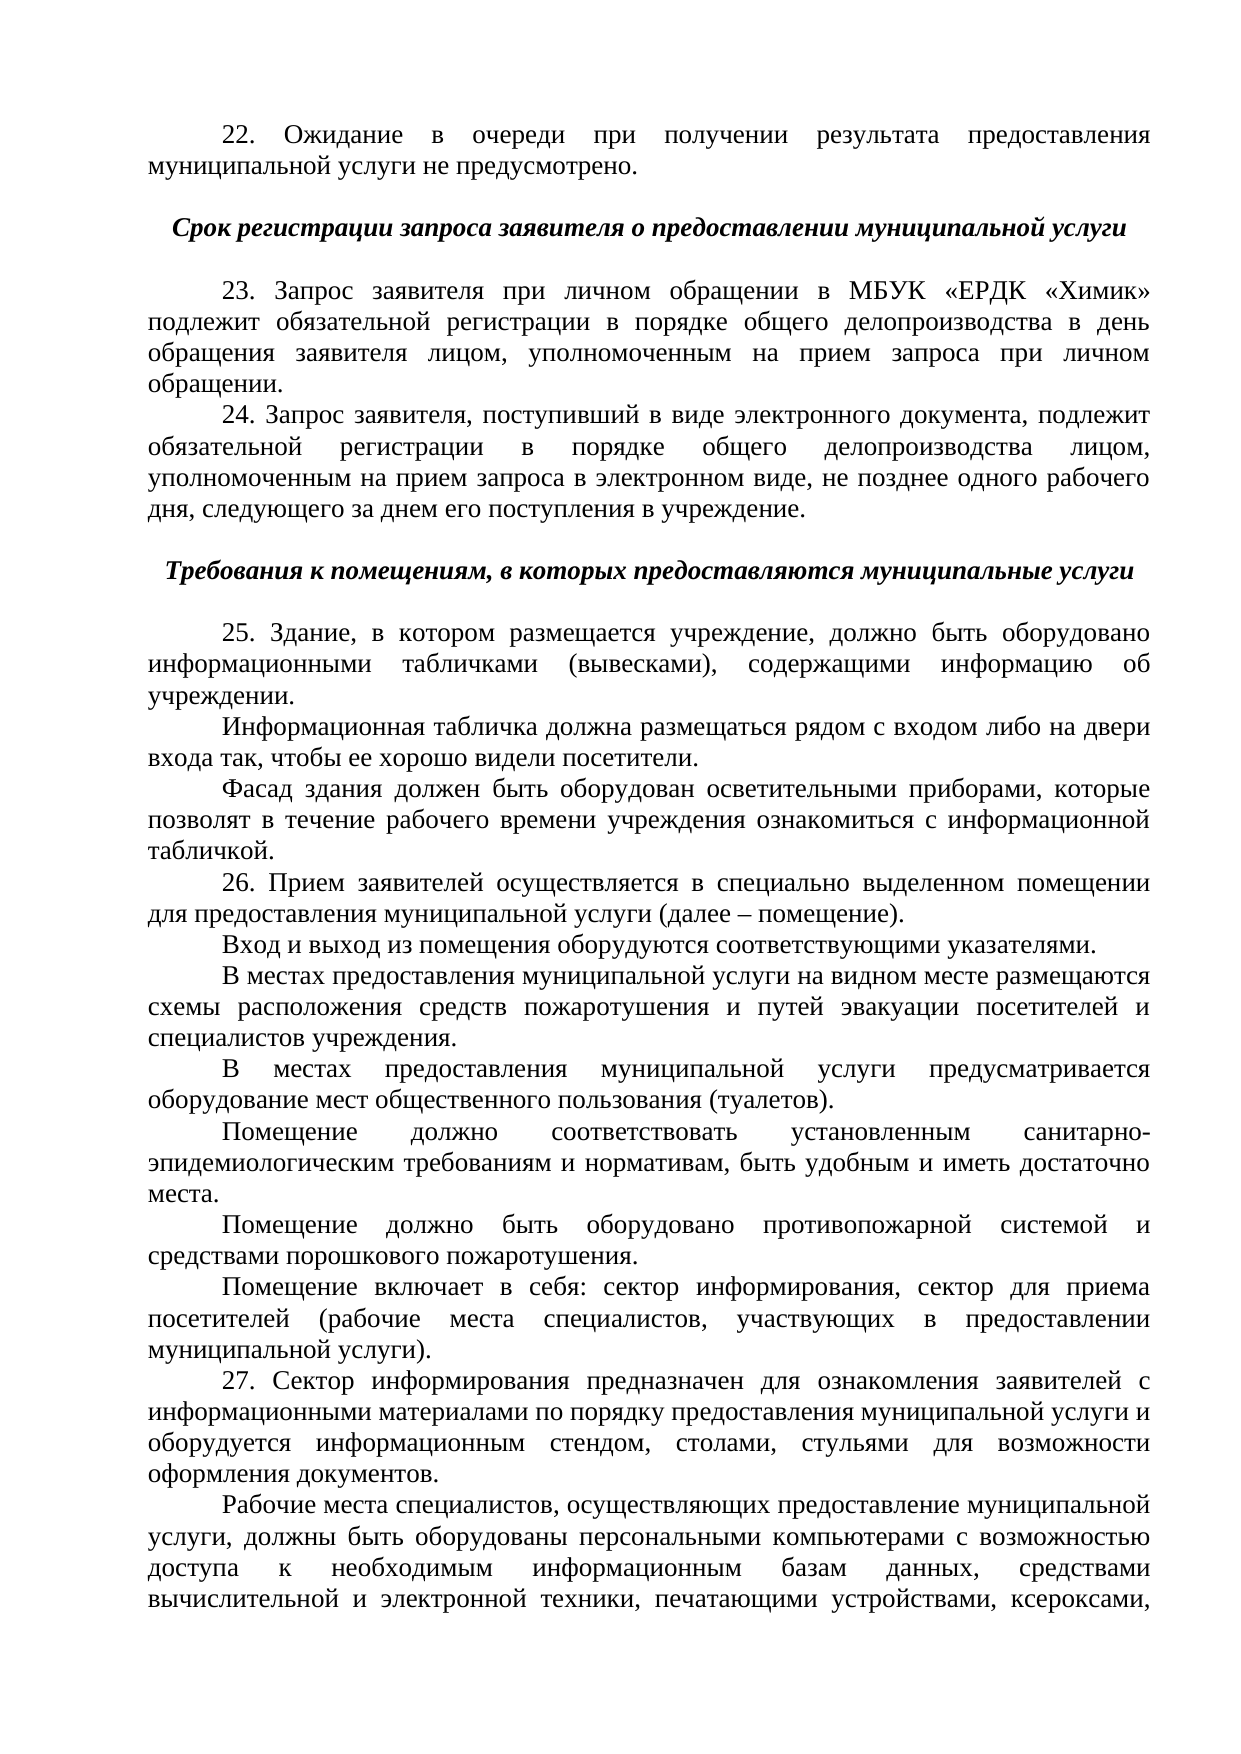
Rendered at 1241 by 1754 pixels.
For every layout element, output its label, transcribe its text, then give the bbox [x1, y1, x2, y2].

text Требования к помещениям, в которых предоставляются муниципальные услуги [148, 554, 1152, 585]
text 23. Запрос заявителя при личном обращении в МБУК «ЕРДК «Химик» подлежит обязательной регистрации в порядке общего делопроизводства в день обращения заявителя лицом, уполномоченным на прием запроса при личном обращении. [148, 274, 1152, 398]
text В местах предоставления муниципальной услуги предусматривается оборудование мест общественного пользования (туалетов). [148, 1052, 1152, 1115]
text 27. Сектор информирования предназначен для ознакомления заявителей с информационными материалами по порядку предоставления муниципальной услуги и оборудуется информационным стендом, столами, стульями для возможности оформления документов. [148, 1364, 1152, 1488]
text Срок регистрации запроса заявителя о предоставлении муниципальной услуги [148, 212, 1152, 243]
text 24. Запрос заявителя, поступивший в виде электронного документа, подлежит обязательной регистрации в порядке общего делопроизводства лицом, уполномоченным на прием запроса в электронном виде, не позднее одного рабочего дня, следующего за днем его поступления в учреждение. [148, 398, 1152, 523]
text Информационная табличка должна размещаться рядом с входом либо на двери входа так, чтобы ее хорошо видели посетители. [148, 710, 1152, 772]
text 26. Прием заявителей осуществляется в специально выделенном помещении для предоставления муниципальной услуги (далее – помещение). [148, 866, 1152, 928]
text В местах предоставления муниципальной услуги на видном месте размещаются схемы расположения средств пожаротушения и путей эвакуации посетителей и специалистов учреждения. [148, 959, 1152, 1052]
text 25. Здание, в котором размещается учреждение, должно быть оборудовано информационными табличками (вывесками), содержащими информацию об учреждении. [148, 616, 1152, 710]
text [148, 1488, 1152, 1613]
text Фасад здания должен быть оборудован осветительными приборами, которые позволят в течение рабочего времени учреждения ознакомиться с информационной табличкой. [148, 772, 1152, 866]
text Помещение включает в себя: сектор информирования, сектор для приема посетителей (рабочие места специалистов, участвующих в предоставлении муниципальной услуги). [148, 1271, 1152, 1364]
text Помещение должно соответствовать установленным санитарно-эпидемиологическим требованиям и нормативам, быть удобным и иметь достаточно места. [148, 1115, 1152, 1208]
text Вход и выход из помещения оборудуются соответствующими указателями. [148, 928, 1152, 959]
text 22. Ожидание в очереди при получении результата предоставления муниципальной услуги не предусмотрено. [148, 118, 1152, 180]
text Помещение должно быть оборудовано противопожарной системой и средствами порошкового пожаротушения. [148, 1208, 1152, 1271]
